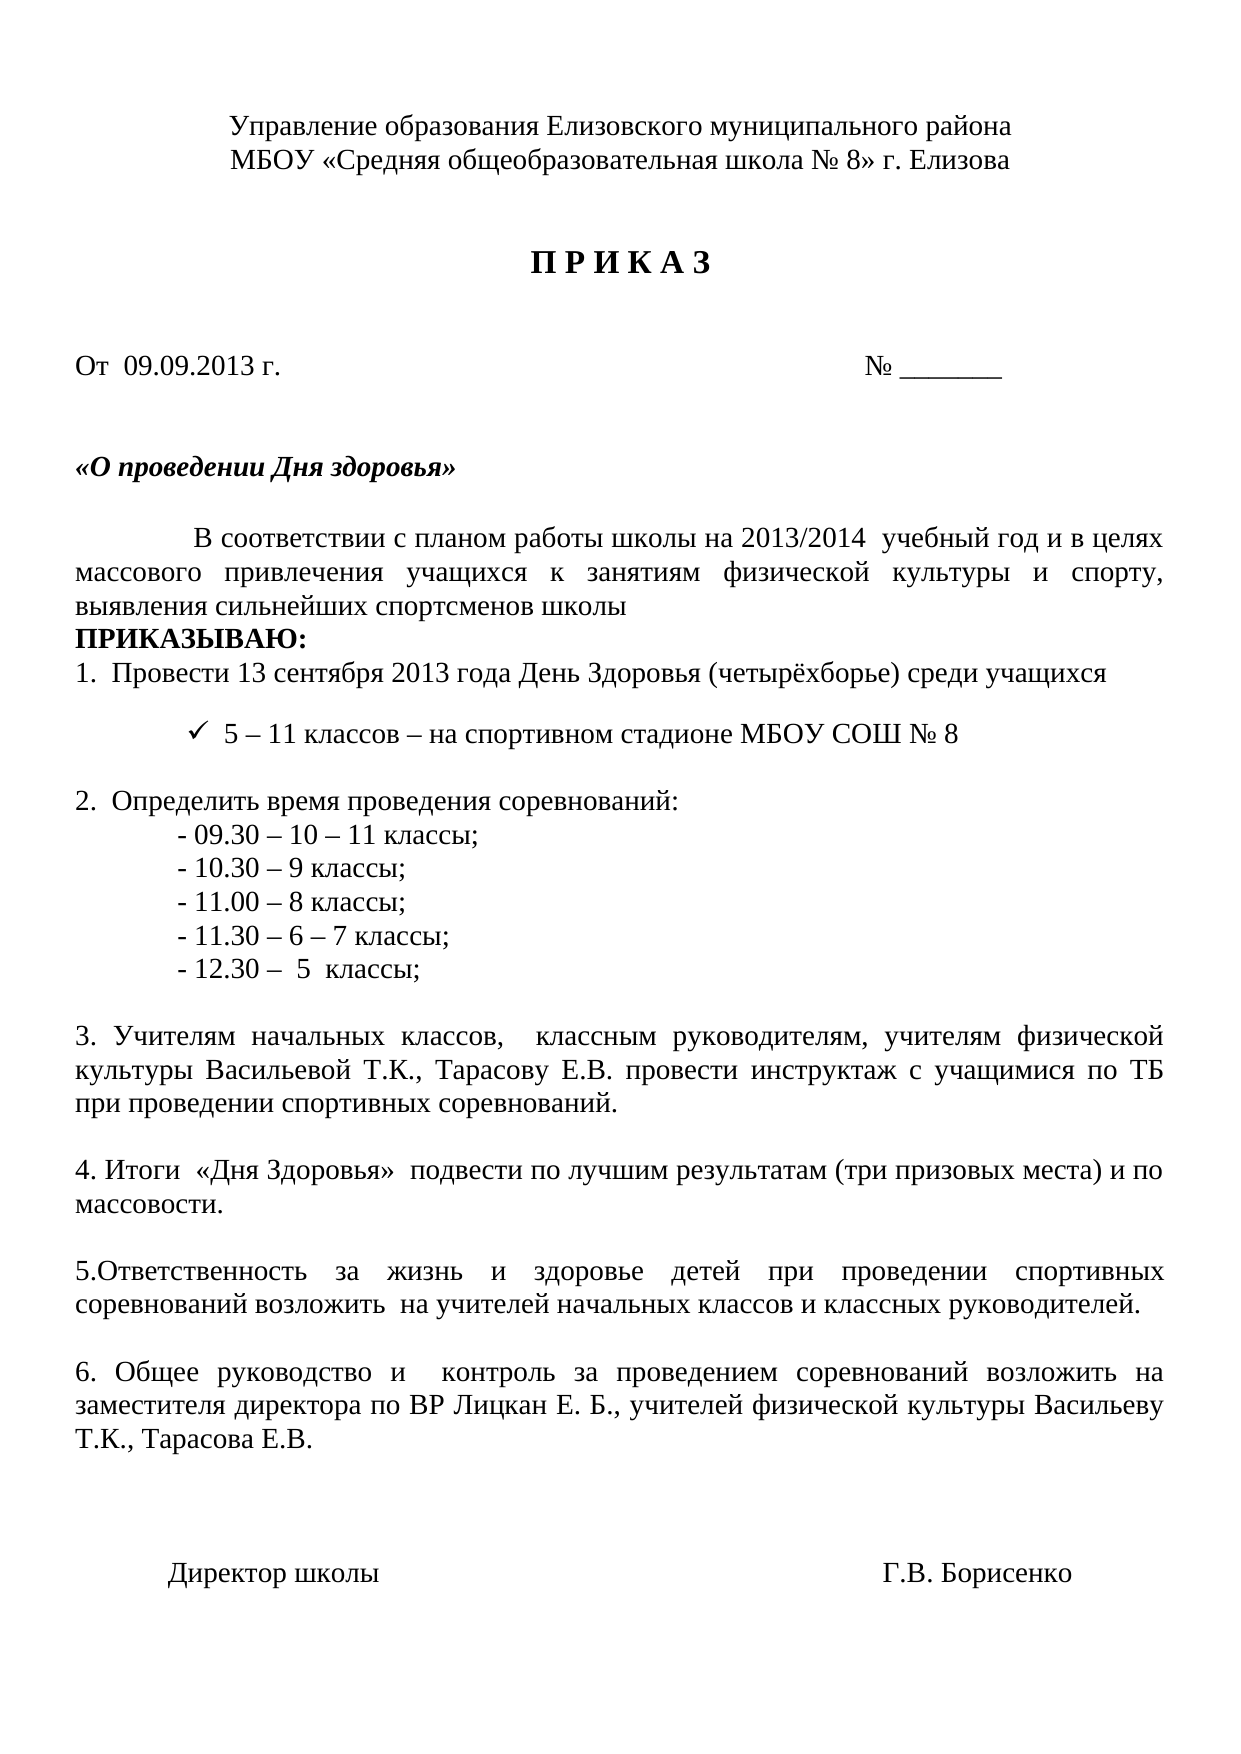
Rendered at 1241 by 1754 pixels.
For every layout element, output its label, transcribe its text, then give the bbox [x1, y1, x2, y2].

text В соответствии с планом работы школы на 2013/2014 учебный год и в целях массового привлечения учащихся к занятиям физической культуры и спорту, выявления сильнейших спортсменов школы [75, 521, 1165, 621]
text 5.Ответственность за жизнь и здоровье детей при проведении спортивных соревнований возложить на учителей начальных классов и классных руководителей. [75, 1253, 1165, 1320]
text «О проведении Дня здоровья» [75, 449, 1165, 482]
text - 10.30 – 9 классы; [75, 851, 1165, 884]
text От 09.09.2013 г. № _______ [75, 348, 1165, 382]
text - 11.30 – 6 – 7 классы; [75, 918, 1165, 951]
text 3. Учителям начальных классов, классным руководителям, учителям физической культуры Васильевой Т.К., Тарасову Е.В. провести инструктаж с учащимися по ТБ при проведении спортивных соревнований. [75, 1018, 1165, 1119]
text 2. Определить время проведения соревнований: [75, 783, 1165, 817]
text Управление образования Елизовского муниципального района [75, 108, 1165, 142]
text 6. Общее руководство и контроль за проведением соревнований возложить на заместителя директора по ВР Лицкан Е. Б., учителей физической культуры Васильеву Т.К., Тарасова Е.В. [75, 1354, 1165, 1454]
text - 11.00 – 8 классы; [75, 884, 1165, 918]
text МБОУ «Средняя общеобразовательная школа № 8» г. Елизова [75, 142, 1165, 176]
text П Р И К А З [75, 243, 1165, 281]
text Директор школы Г.В. Борисенко [75, 1555, 1165, 1588]
text 4. Итоги «Дня Здоровья» подвести по лучшим результатам (три призовых места) и по массовости. [75, 1152, 1165, 1219]
text - 12.30 – 5 классы; [75, 951, 1165, 985]
text - 09.30 – 10 – 11 классы; [75, 817, 1165, 851]
text ПРИКАЗЫВАЮ: [75, 621, 1165, 655]
list 5 – 11 классов – на спортивном стадионе МБОУ СОШ № 8 [186, 716, 1165, 750]
text 1. Провести 13 сентября 2013 года День Здоровья (четырёхборье) среди учащихся [75, 655, 1165, 688]
